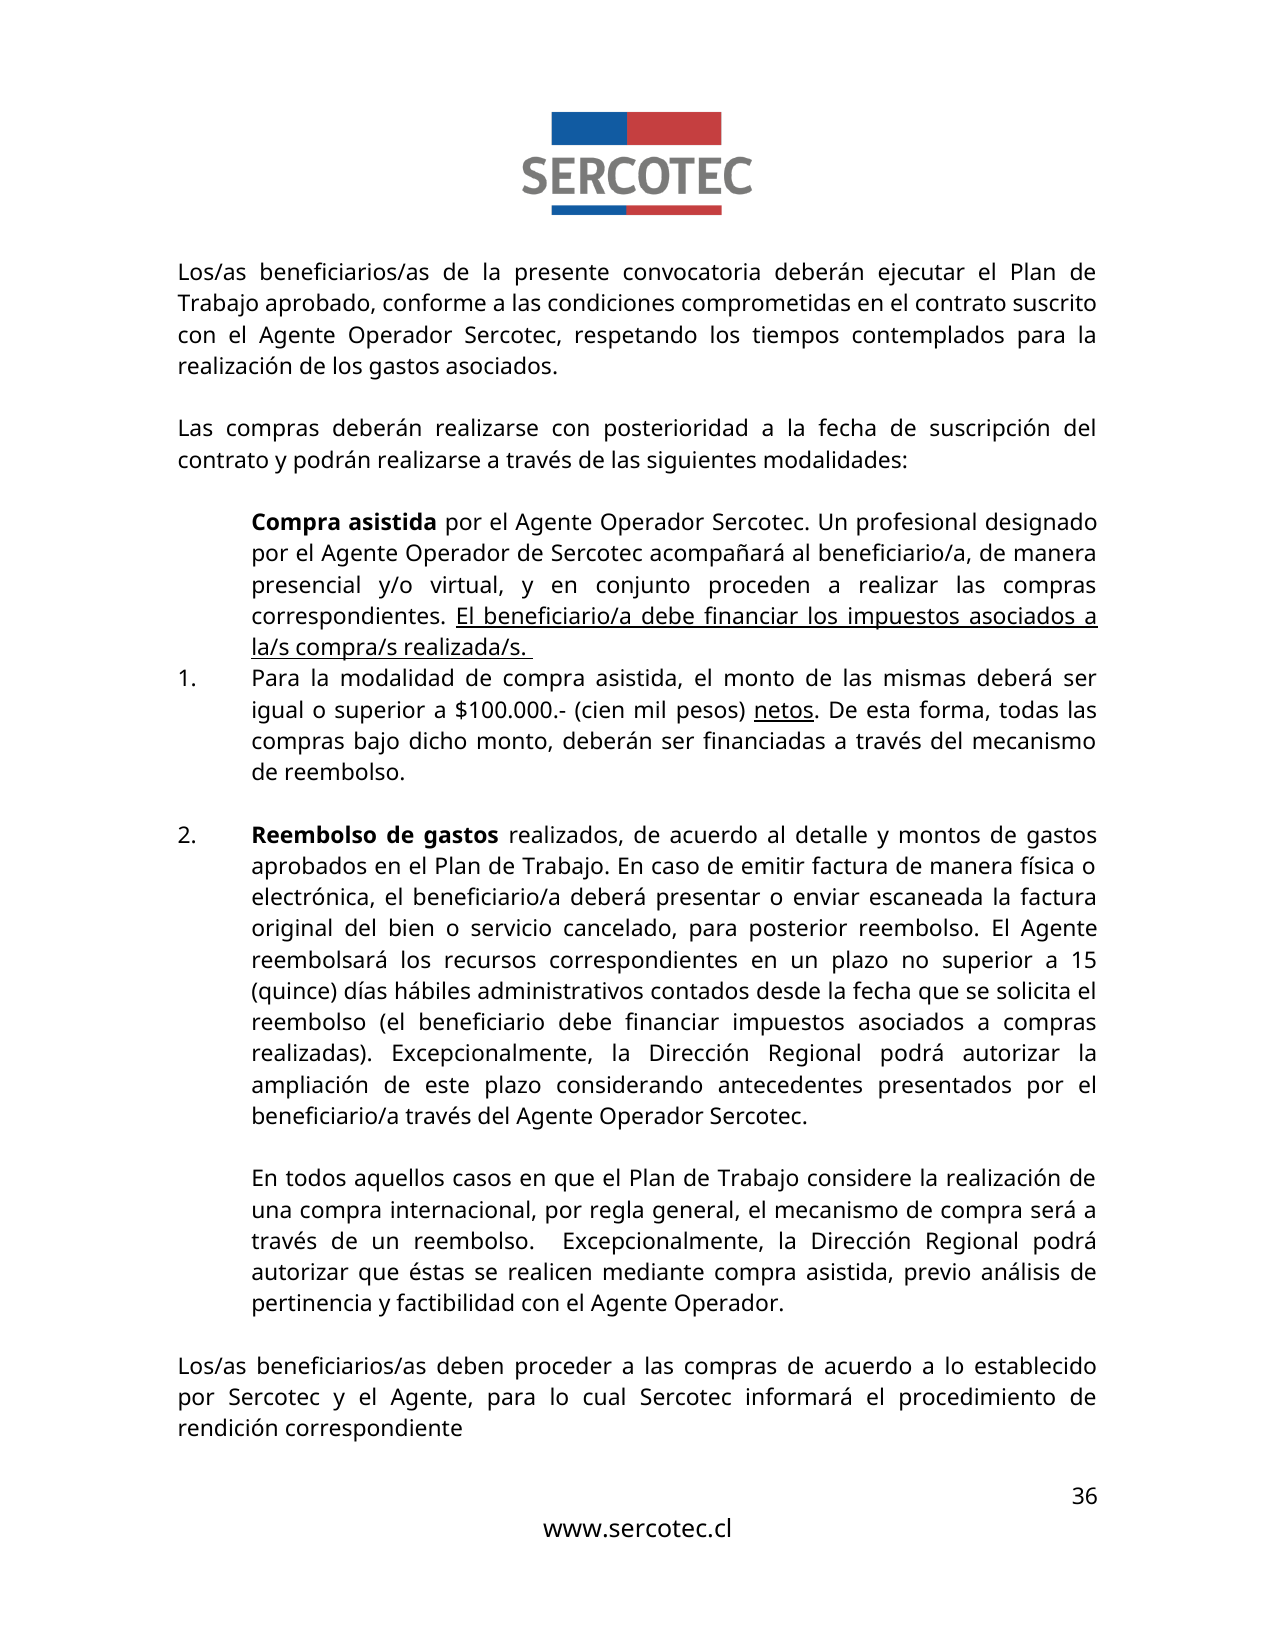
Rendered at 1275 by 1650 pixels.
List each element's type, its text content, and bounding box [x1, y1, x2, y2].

list Reembolso de gastos realizados, de acuerdo al detalle y montos de gastos aprobados en el Plan de Trabajo. En caso de emitir factura de manera física o electrónica, el beneficiario/a deberá presentar o enviar escaneada la factura original del bien o servicio cancelado, para posterior reembolso. El Agente reembolsará los recursos correspondientes en un plazo no superior a 15 (quince) días hábiles administrativos contados desde la fecha que se solicita el reembolso (el beneficiario debe financiar impuestos asociados a compras realizadas). Excepcionalmente, la Dirección Regional podrá autorizar la ampliación de este plazo considerando antecedentes presentados por el beneficiario/a través del Agente Operador Sercotec. [177, 819, 1098, 1131]
list En todos aquellos casos en que el Plan de Trabajo considere la realización de una compra internacional, por regla general, el mecanismo de compra será a través de un reembolso. Excepcionalmente, la Dirección Regional podrá autorizar que éstas se realicen mediante compra asistida, previo análisis de pertinencia y factibilidad con el Agente Operador. [251, 1162, 1098, 1319]
list Compra asistida por el Agente Operador Sercotec. Un profesional designado por el Agente Operador de Sercotec acompañará al beneficiario/a, de manera presencial y/o virtual, y en conjunto proceden a realizar las compras correspondientes. El beneficiario/a debe financiar los impuestos asociados a la/s compra/s realizada/s. [251, 506, 1098, 662]
text Las compras deberán realizarse con posterioridad a la fecha de suscripción del contrato y podrán realizarse a través de las siguientes modalidades: [177, 412, 1098, 475]
picture [512, 105, 763, 225]
text Los/as beneficiarios/as de la presente convocatoria deberán ejecutar el Plan de Trabajo aprobado, conforme a las condiciones comprometidas en el contrato suscrito con el Agente Operador Sercotec, respetando los tiempos contemplados para la realización de los gastos asociados. [177, 256, 1098, 381]
list Para la modalidad de compra asistida, el monto de las mismas deberá ser igual o superior a $100.000.- (cien mil pesos) netos. De esta forma, todas las compras bajo dicho monto, deberán ser financiadas a través del mecanismo de reembolso. [177, 662, 1098, 787]
text Los/as beneficiarios/as deben proceder a las compras de acuerdo a lo establecido por Sercotec y el Agente, para lo cual Sercotec informará el procedimiento de rendición correspondiente [177, 1350, 1098, 1444]
